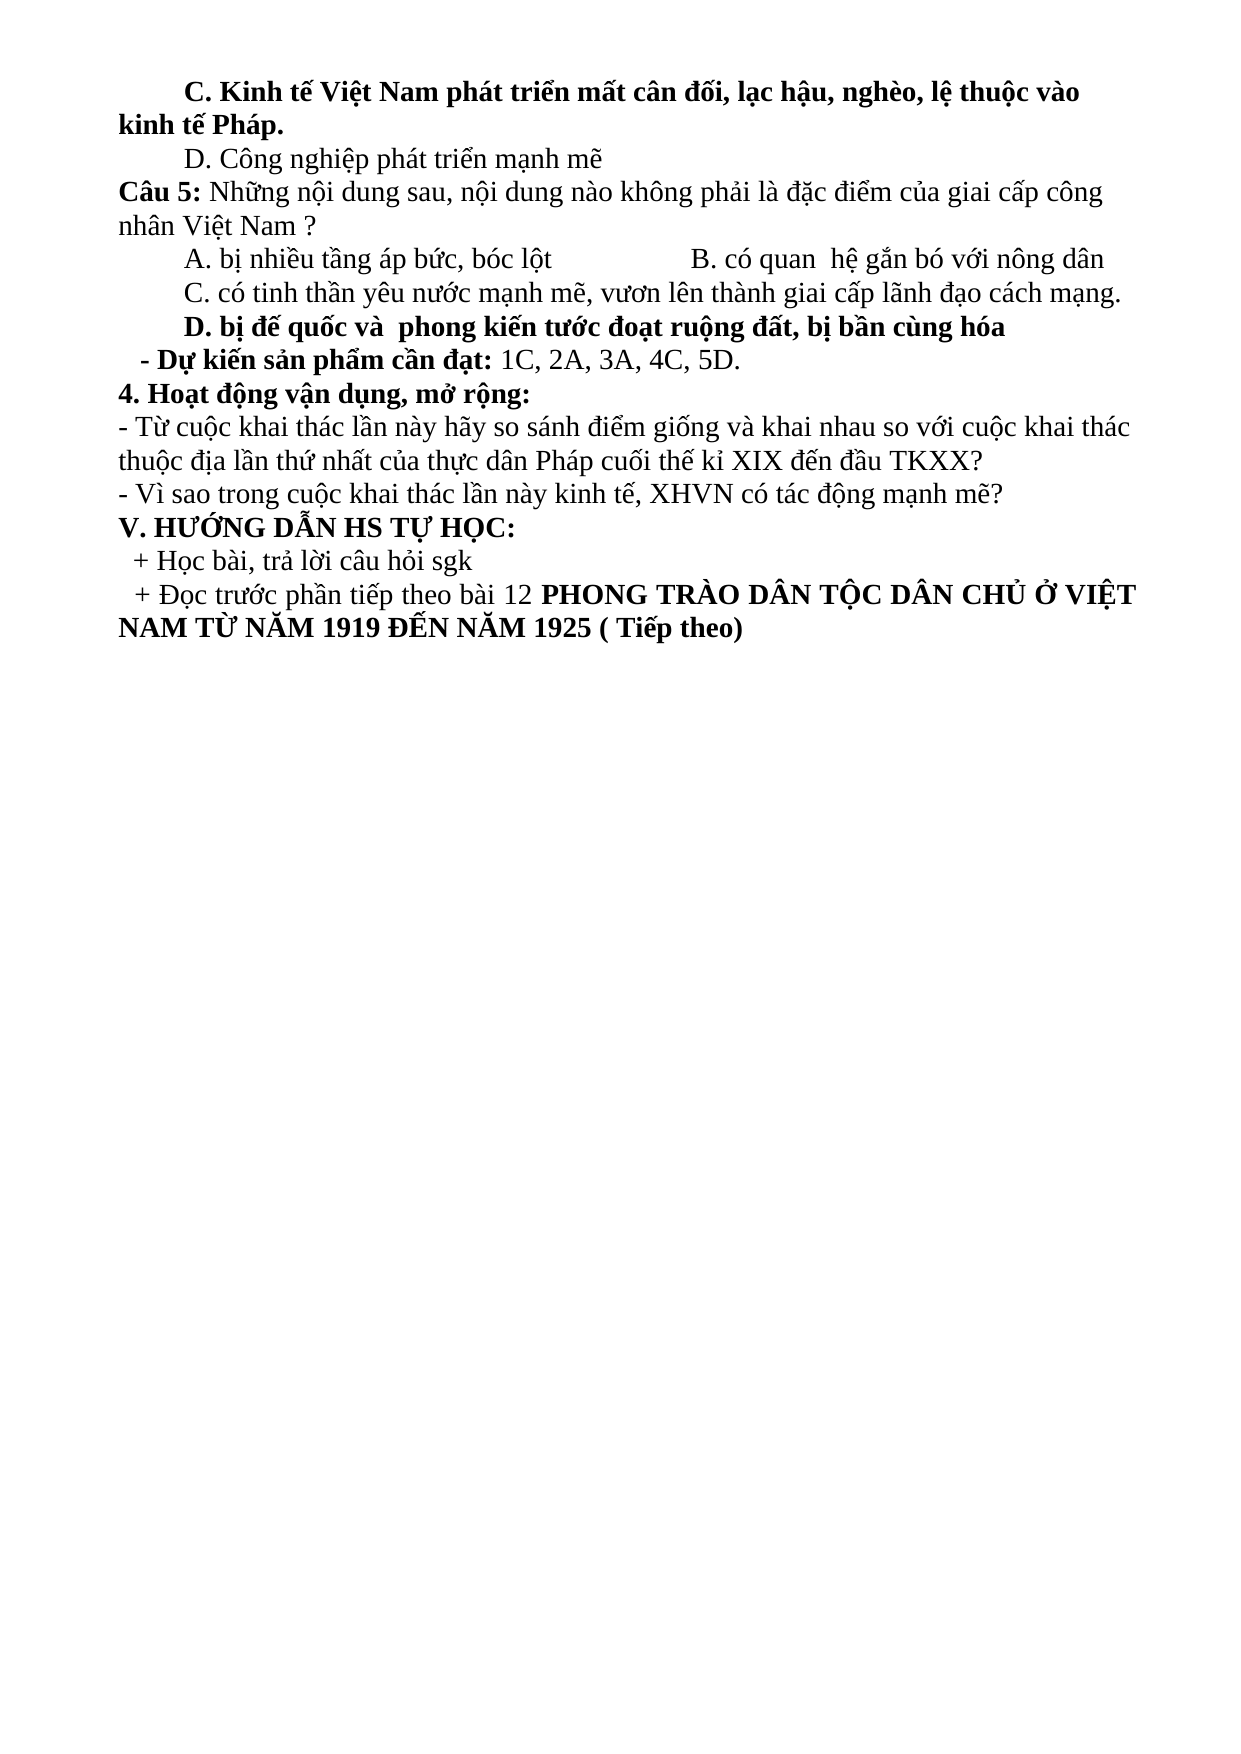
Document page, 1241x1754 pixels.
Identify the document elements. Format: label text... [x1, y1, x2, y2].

text C. có tinh thần yêu nước mạnh mẽ, vươn lên thành giai cấp lãnh đạo cách mạng. [118, 275, 1152, 309]
text - Vì sao trong cuộc khai thác lần này kinh tế, XHVN có tác động mạnh mẽ? [118, 476, 1137, 510]
text - Từ cuộc khai thác lần này hãy so sánh điểm giống và khai nhau so với cuộc khai thác thuộc địa lần thứ nhất của thực dân Pháp cuối thế kỉ XIX đến đầu TKXX? [118, 409, 1137, 476]
text Câu 5: Những nội dung sau, nội dung nào không phải là đặc điểm của giai cấp công nhân Việt Nam ? [118, 174, 1110, 242]
text + Đọc trước phần tiếp theo bài 12 PHONG TRÀO DÂN TỘC DÂN CHỦ Ở VIỆT NAM TỪ NĂM 1919 ĐẾN NĂM 1925 ( Tiếp theo) [118, 577, 1137, 644]
text 4. Hoạt động vận dụng, mở rộng: [118, 376, 1137, 409]
text D. bị đế quốc và phong kiến tước đoạt ruộng đất, bị bần cùng hóa [118, 309, 1110, 342]
text + Học bài, trả lời câu hỏi sgk [118, 543, 1137, 577]
text - Dự kiến sản phẩm cần đạt: 1C, 2A, 3A, 4C, 5D. [118, 342, 1137, 376]
text V. HƯỚNG DẪN HS TỰ HỌC: [118, 510, 1137, 543]
text D. Công nghiệp phát triển mạnh mẽ [118, 141, 1110, 174]
text C. Kinh tế Việt Nam phát triển mất cân đối, lạc hậu, nghèo, lệ thuộc vào kinh tế Pháp. [118, 74, 1110, 141]
text A. bị nhiều tầng áp bức, bóc lột B. có quan hệ gắn bó với nông dân [118, 242, 1110, 275]
